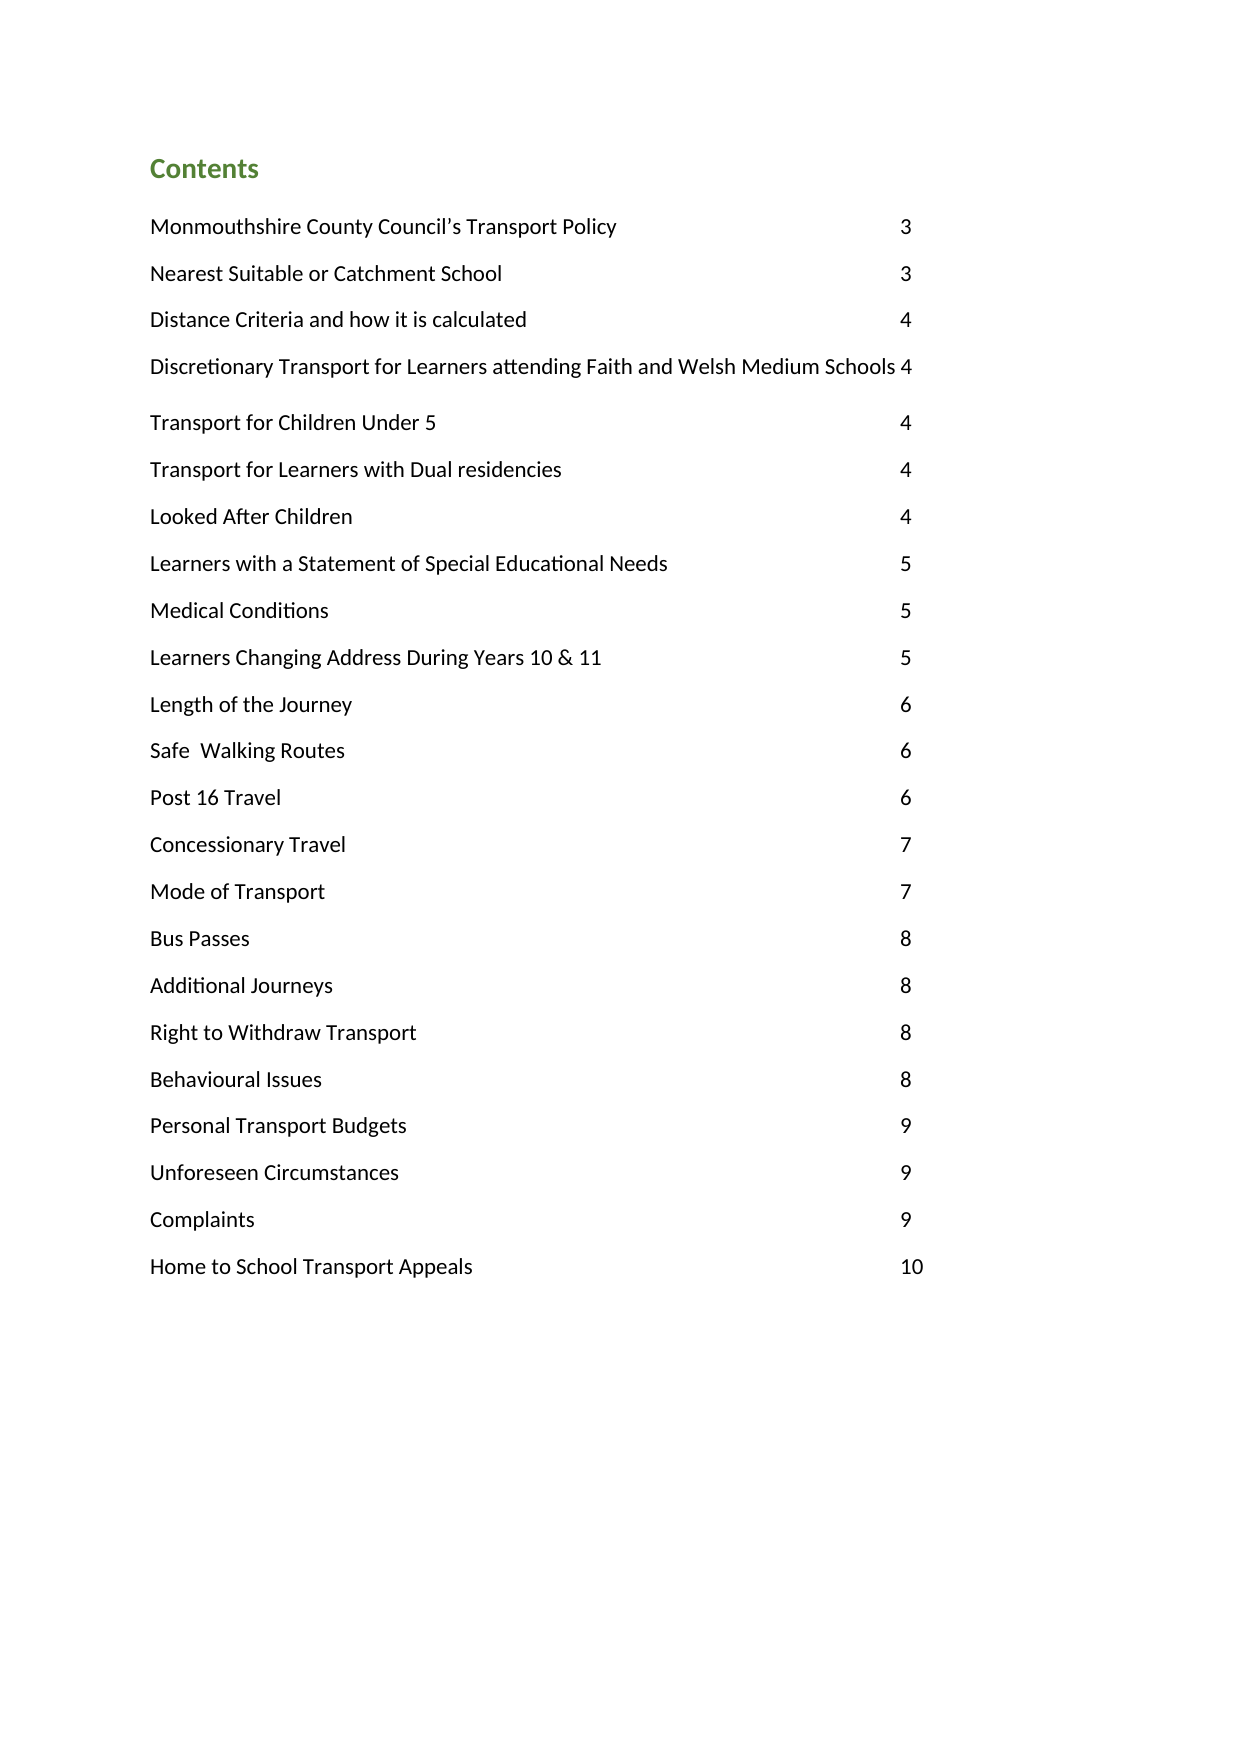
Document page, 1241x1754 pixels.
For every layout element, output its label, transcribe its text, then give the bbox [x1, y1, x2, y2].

text Additional Journeys 8 [150, 971, 1090, 999]
text Transport for Children Under 5 4 [150, 408, 1090, 436]
text Medical Conditions 5 [150, 596, 1090, 624]
text Safe Walking Routes 6 [150, 737, 1090, 764]
text Learners with a Statement of Special Educational Needs 5 [150, 549, 1090, 577]
text Personal Transport Budgets 9 [150, 1112, 1090, 1139]
text Monmouthshire County Council’s Transport Policy 3 [150, 212, 1090, 240]
text Looked After Children 4 [150, 502, 1090, 530]
text Discretionary Transport for Learners attending Faith and Welsh Medium Schools 4 [150, 352, 1090, 380]
text Transport for Learners with Dual residencies 4 [150, 455, 1090, 483]
text Bus Passes 8 [150, 924, 1090, 952]
text Home to School Transport Appeals 10 [150, 1252, 1090, 1280]
text Complaints 9 [150, 1205, 1090, 1233]
text Behavioural Issues 8 [150, 1065, 1090, 1093]
text Learners Changing Address During Years 10 & 11 5 [150, 643, 1090, 671]
text Distance Criteria and how it is calculated 4 [150, 306, 1090, 333]
text Length of the Journey 6 [150, 690, 1090, 718]
text Mode of Transport 7 [150, 877, 1090, 905]
text Contents [150, 150, 1090, 186]
text Post 16 Travel 6 [150, 783, 1090, 811]
text Concessionary Travel 7 [150, 830, 1090, 858]
text Nearest Suitable or Catchment School 3 [150, 259, 1090, 287]
text Unforeseen Circumstances 9 [150, 1158, 1090, 1186]
text Right to Withdraw Transport 8 [150, 1018, 1090, 1046]
